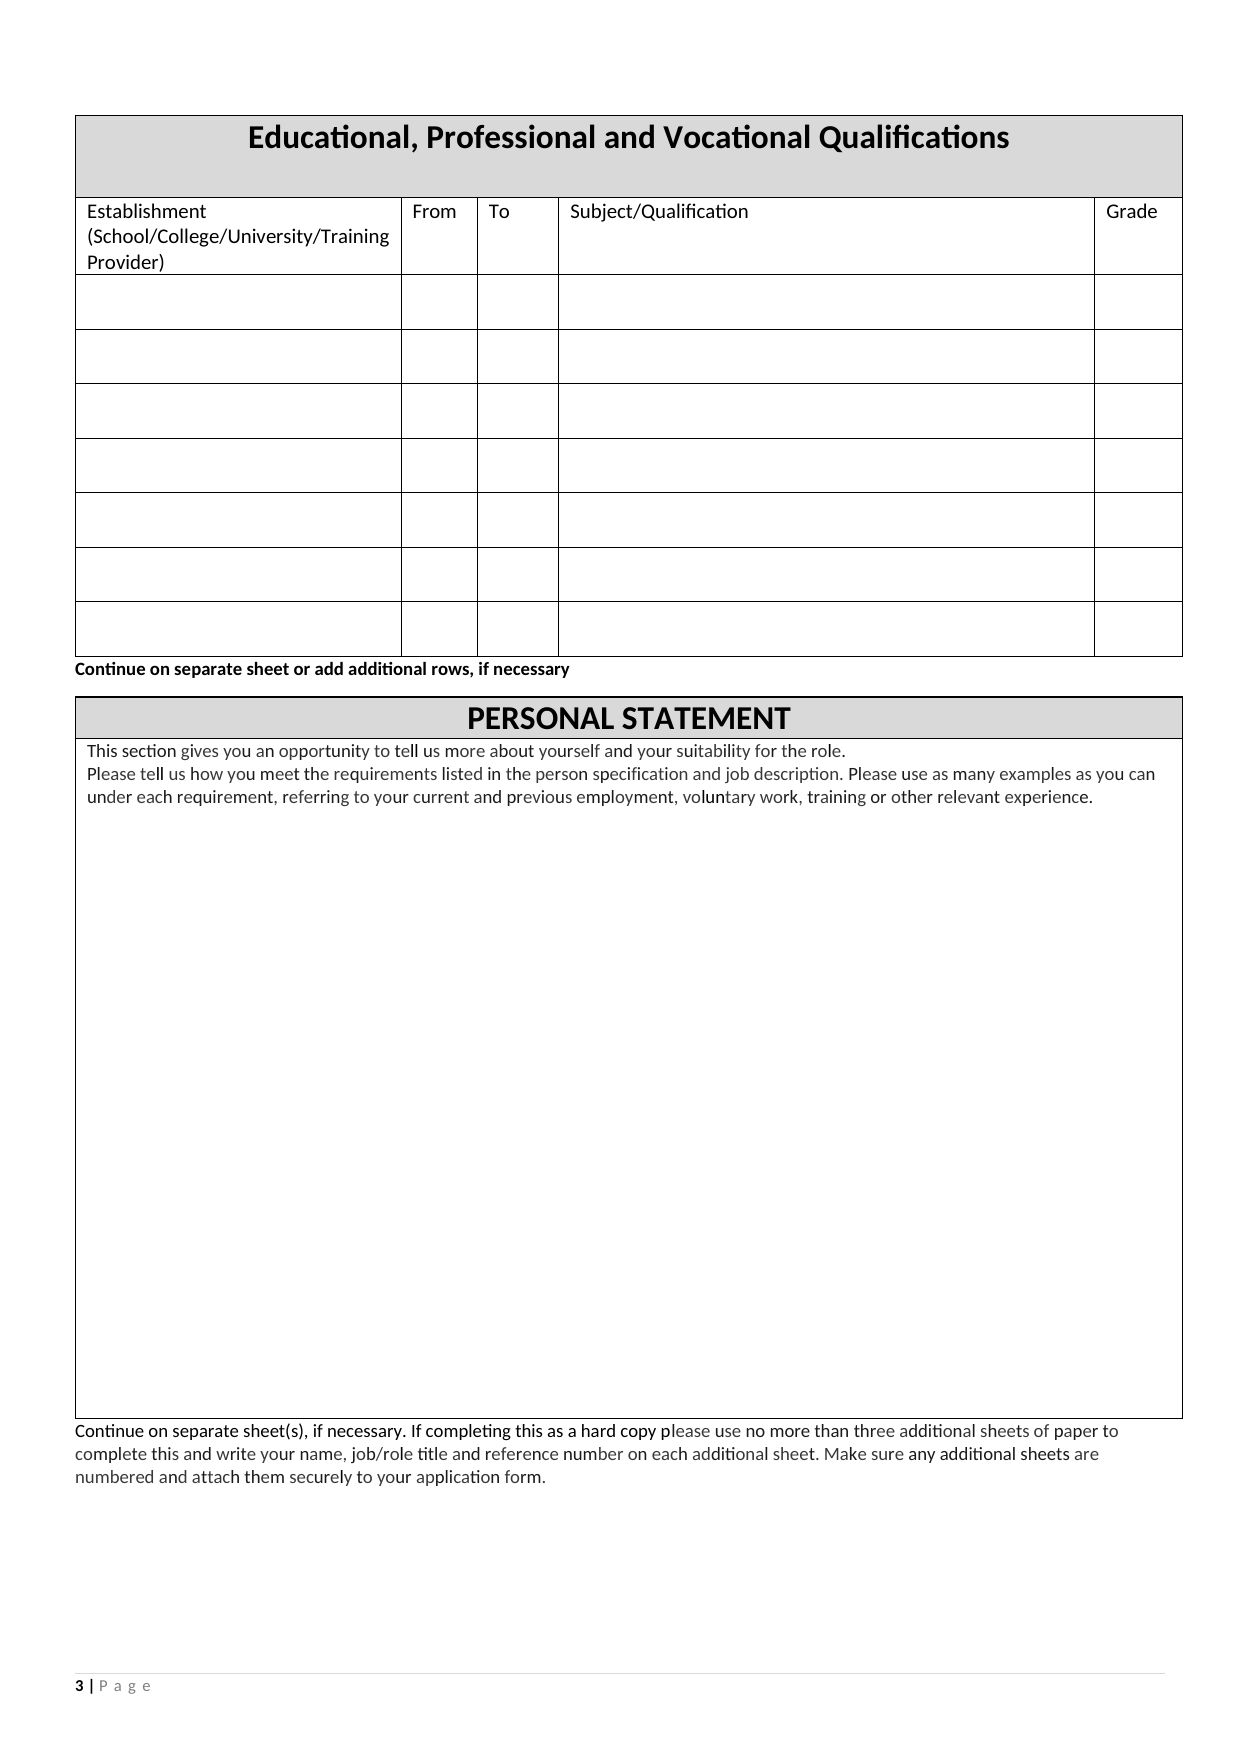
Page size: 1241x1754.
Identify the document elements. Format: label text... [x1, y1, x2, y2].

table_cell Grade [1095, 198, 1182, 274]
table_cell [402, 439, 477, 492]
table_cell [402, 548, 477, 601]
table_cell Establishment (School/College/University/Training Provider) [76, 198, 401, 274]
table_cell [559, 330, 1094, 383]
table_cell [478, 548, 558, 601]
table_cell [559, 493, 1094, 547]
table_cell [478, 384, 558, 438]
table_cell From [402, 198, 477, 274]
table_cell [402, 330, 477, 383]
table_cell [76, 439, 401, 492]
table_cell [478, 602, 558, 656]
table_cell [559, 439, 1094, 492]
table_cell [1095, 275, 1182, 329]
table_cell [402, 275, 477, 329]
table_cell [559, 548, 1094, 601]
table_cell [402, 602, 477, 656]
table_cell [76, 493, 401, 547]
table_cell [478, 275, 558, 329]
table_cell [559, 602, 1094, 656]
table_cell Subject/Qualification [559, 198, 1094, 274]
table_cell [1095, 602, 1182, 656]
table_cell [76, 602, 401, 656]
table_cell [1095, 548, 1182, 601]
text Continue on separate sheet(s), if necessary. If completing this as a hard copy please use no more than three additional sheets of paper to complete this and write your name, job/role title and reference number on each additional sheet. Make sure any additional sheets are numbered and attach them securely to your application form. [75, 1419, 1165, 1488]
table_header Educational, Professional and Vocational Qualifications [76, 116, 1182, 197]
table_cell [478, 493, 558, 547]
table_cell [559, 384, 1094, 438]
table_cell [1095, 439, 1182, 492]
table_cell [76, 330, 401, 383]
table_cell [478, 330, 558, 383]
table_cell To [478, 198, 558, 274]
table_cell This section gives you an opportunity to tell us more about yourself and your suitability for the role. Please tell us how you meet the requirements listed in the person specification and job description. Please use as many examples as you can under each requirement, referring to your current and previous employment, voluntary work, training or other relevant experience. [76, 739, 1182, 1418]
table_cell [76, 384, 401, 438]
table_cell [76, 548, 401, 601]
text Continue on separate sheet or add additional rows, if necessary [75, 657, 1165, 680]
table_cell [559, 275, 1094, 329]
table_cell [1095, 330, 1182, 383]
table_cell [478, 439, 558, 492]
table_cell [76, 275, 401, 329]
table_cell [402, 493, 477, 547]
table_cell [1095, 493, 1182, 547]
table_cell [402, 384, 477, 438]
table_cell [1095, 384, 1182, 438]
table_header PERSONAL STATEMENT [76, 698, 1182, 738]
